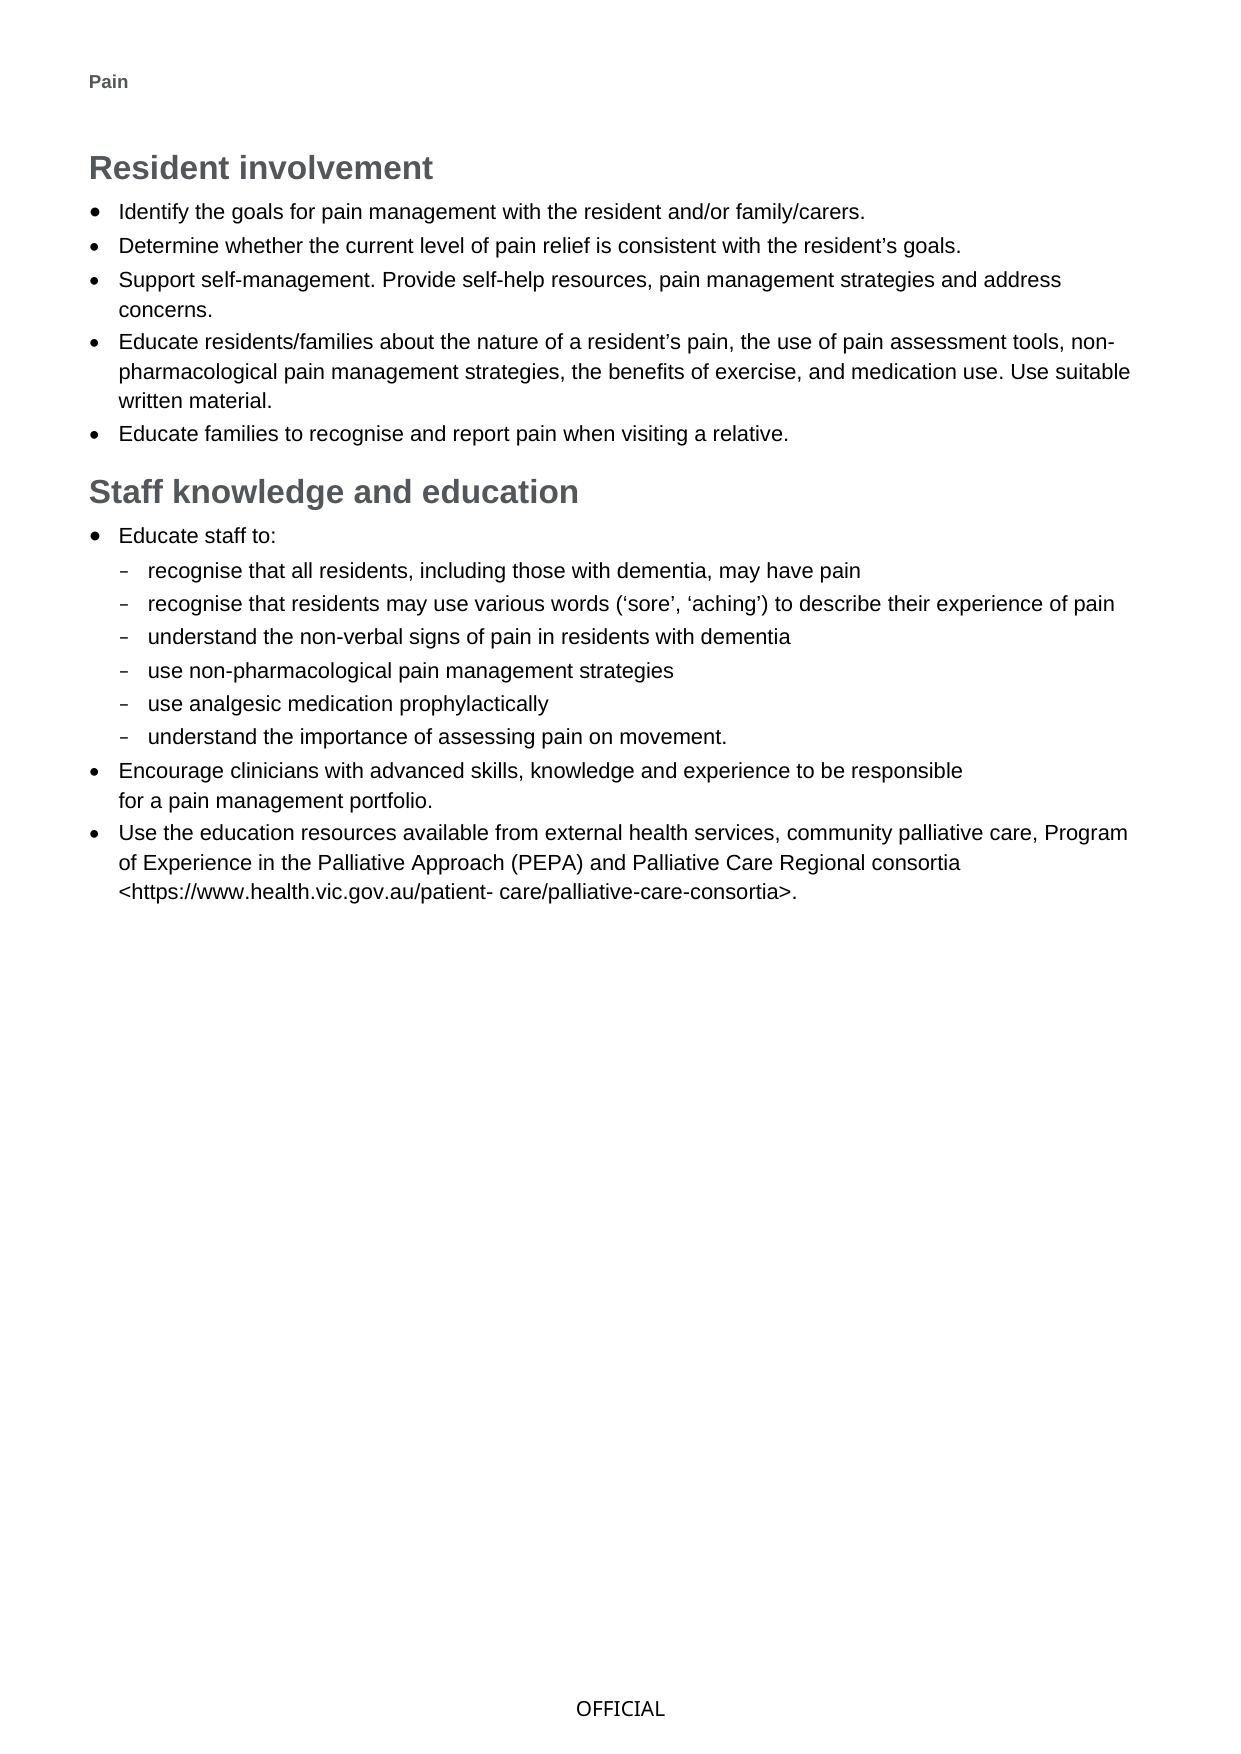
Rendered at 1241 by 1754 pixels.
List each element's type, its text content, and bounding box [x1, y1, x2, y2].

text Identify the goals for pain management with the resident and/or family/carers. [89, 196, 1152, 226]
text Use the education resources available from external health services, community palliative care, Program of Experience in the Palliative Approach (PEPA) and Palliative Care Regional consortia <https://www.health.vic.gov.au/patient- care/palliative-care-consortia>. [89, 817, 1152, 904]
subtitle Resident involvement [89, 148, 1152, 186]
text use analgesic medication prophylactically [118, 688, 1152, 717]
text Educate families to recognise and report pain when visiting a relative. [89, 418, 1152, 447]
text Encourage clinicians with advanced skills, knowledge and experience to be responsible for a pain management portfolio. [89, 754, 1152, 813]
text recognise that all residents, including those with dementia, may have pain [118, 554, 1152, 583]
text recognise that residents may use various words (‘sore’, ‘aching’) to describe their experience of pain [118, 588, 1152, 617]
text Educate residents/families about the nature of a resident’s pain, the use of pain assessment tools, non-pharmacological pain management strategies, the benefits of exercise, and medication use. Use suitable written material. [89, 326, 1152, 413]
text understand the importance of assessing pain on movement. [118, 721, 1152, 750]
text Educate staff to: [89, 520, 1152, 550]
text Determine whether the current level of pain relief is consistent with the resident’s goals. [89, 230, 1152, 259]
text use non-pharmacological pain management strategies [118, 654, 1152, 683]
text Support self-management. Provide self-help resources, pain management strategies and address concerns. [89, 263, 1152, 322]
text understand the non-verbal signs of pain in residents with dementia [118, 621, 1152, 650]
subtitle Staff knowledge and education [89, 472, 1152, 510]
